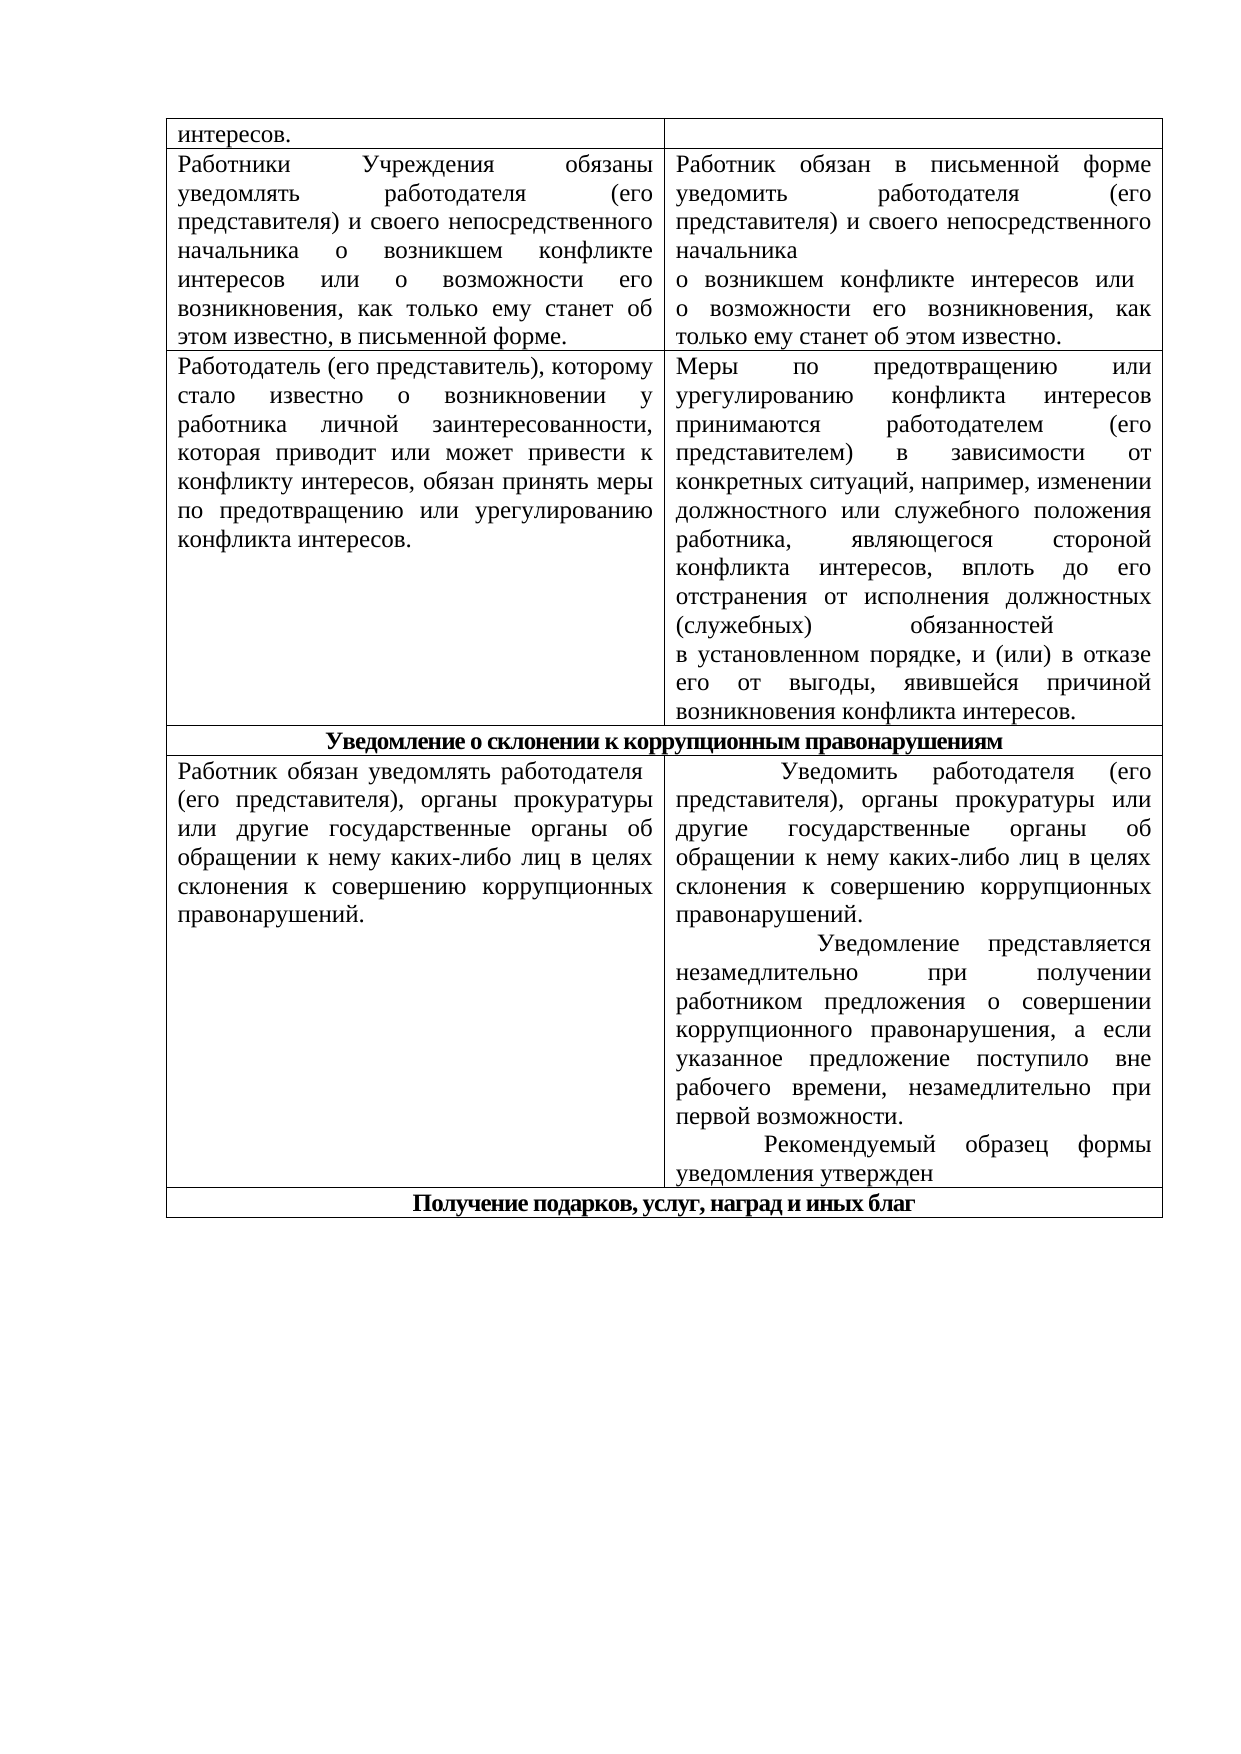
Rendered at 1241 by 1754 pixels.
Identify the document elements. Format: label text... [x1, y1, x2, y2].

table_cell Получение подарков, услуг, наград и иных благ [167, 1188, 1162, 1217]
table_cell Работники Учреждения обязаны уведомлять работодателя (его представителя) и своего непосредственного начальника о возникшем конфликте интересов или о возможности его возникновения, как только ему станет об этом известно, в письменной форме. [167, 149, 664, 350]
table_cell Уведомить работодателя (его представителя), органы прокуратуры или другие государственные органы об обращении к нему каких-либо лиц в целях склонения к совершению коррупционных правонарушений. Уведомление представляется незамедлительно при получении работником предложения о совершении коррупционного правонарушения, а если указанное предложение поступило вне рабочего времени, незамедлительно при первой возможности. Рекомендуемый образец формы уведомления утвержден [665, 756, 1162, 1187]
table_cell Уведомление о склонении к коррупционным правонарушениям [167, 726, 1162, 755]
table_cell Работник обязан в письменной форме уведомить работодателя (его представителя) и своего непосредственного начальника о возникшем конфликте интересов или о возможности его возникновения, как только ему станет об этом известно. [665, 149, 1162, 350]
table_cell Работник обязан уведомлять работодателя (его представителя), органы прокуратуры или другие государственные органы об обращении к нему каких-либо лиц в целях склонения к совершению коррупционных правонарушений. [167, 756, 664, 1187]
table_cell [167, 119, 664, 148]
table_cell Меры по предотвращению или урегулированию конфликта интересов принимаются работодателем (его представителем) в зависимости от конкретных ситуаций, например, изменении должностного или служебного положения работника, являющегося стороной конфликта интересов, вплоть до его отстранения от исполнения должностных (служебных) обязанностей в установленном порядке, и (или) в отказе его от выгоды, явившейся причиной возникновения конфликта интересов. [665, 351, 1162, 725]
table_cell [665, 119, 1162, 148]
table_cell Работодатель (его представитель), которому стало известно о возникновении у работника личной заинтересованности, которая приводит или может привести к конфликту интересов, обязан принять меры по предотвращению или урегулированию конфликта интересов. [167, 351, 664, 725]
